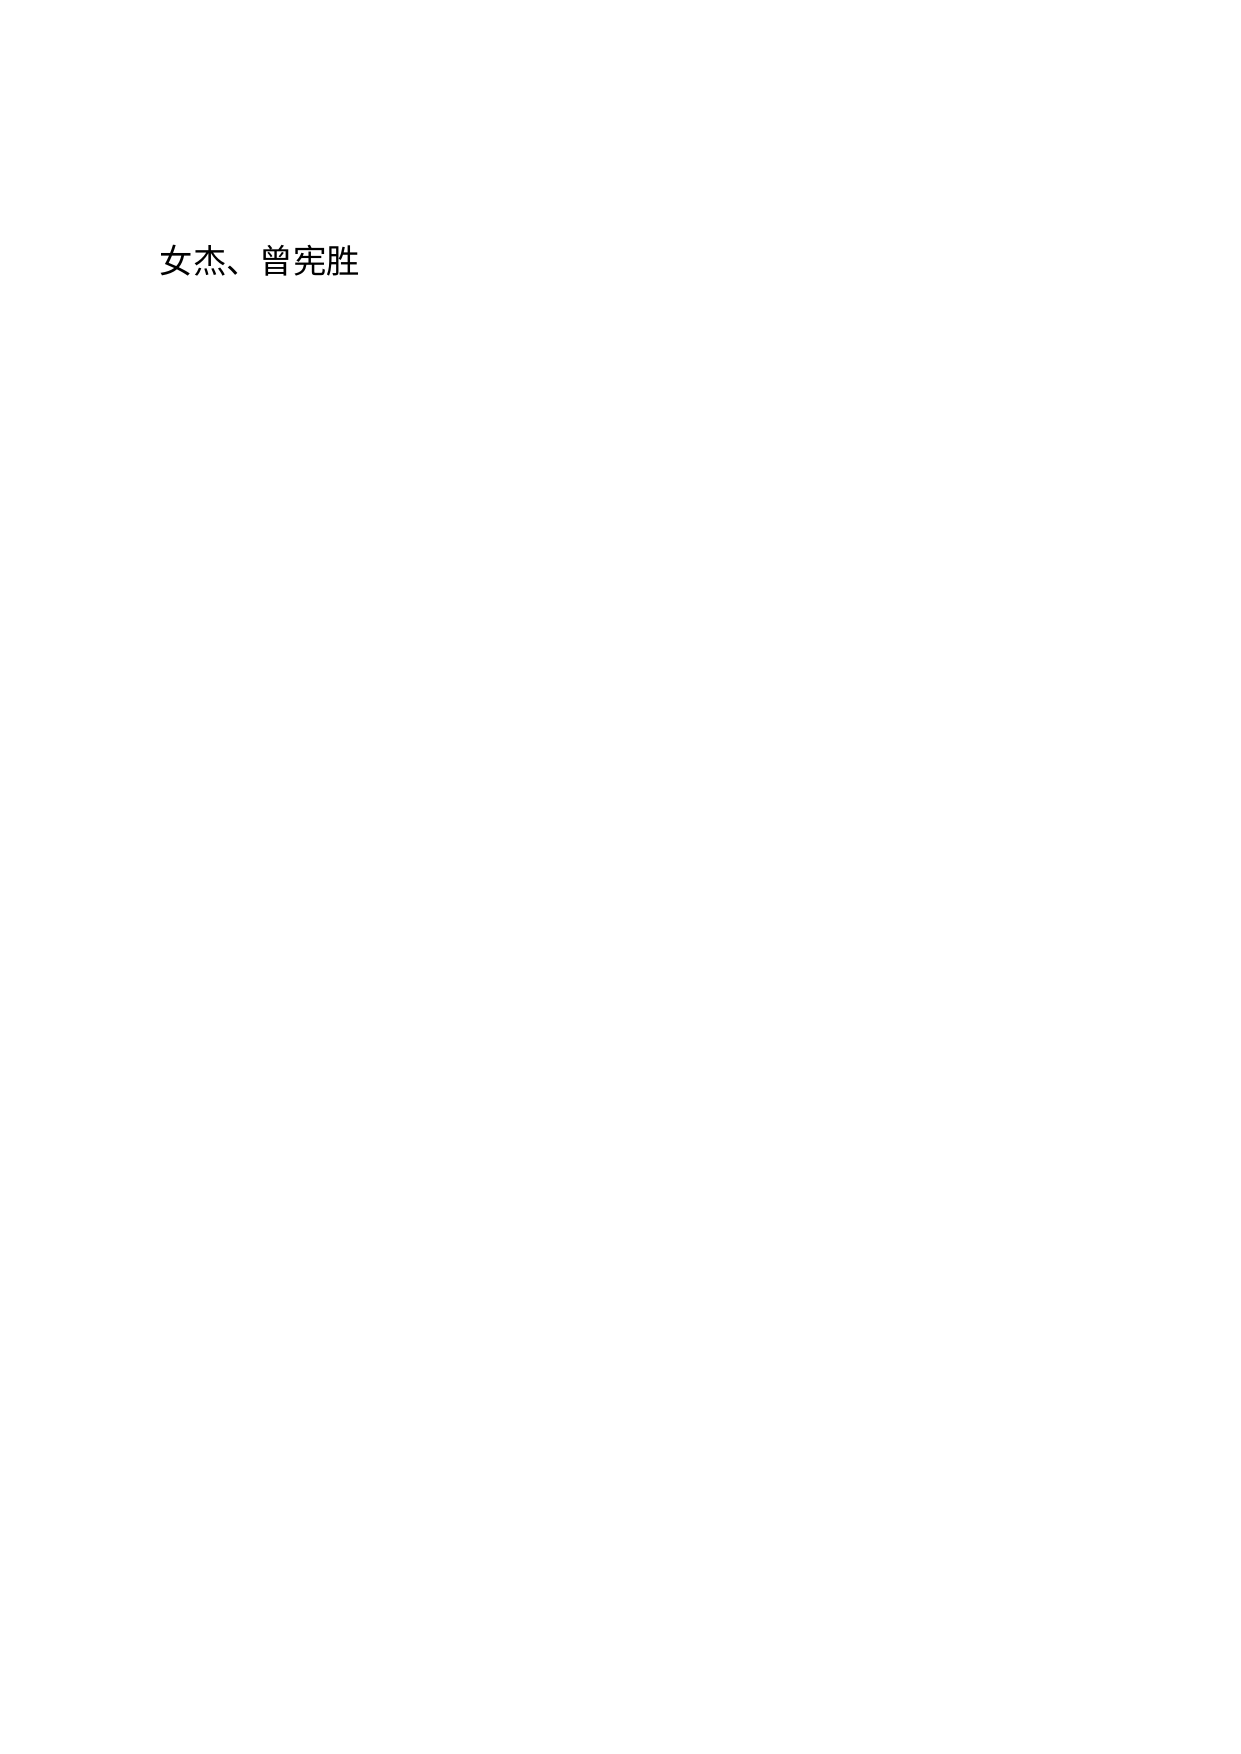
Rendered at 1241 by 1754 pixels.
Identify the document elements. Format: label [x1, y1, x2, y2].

text [159, 227, 1093, 292]
